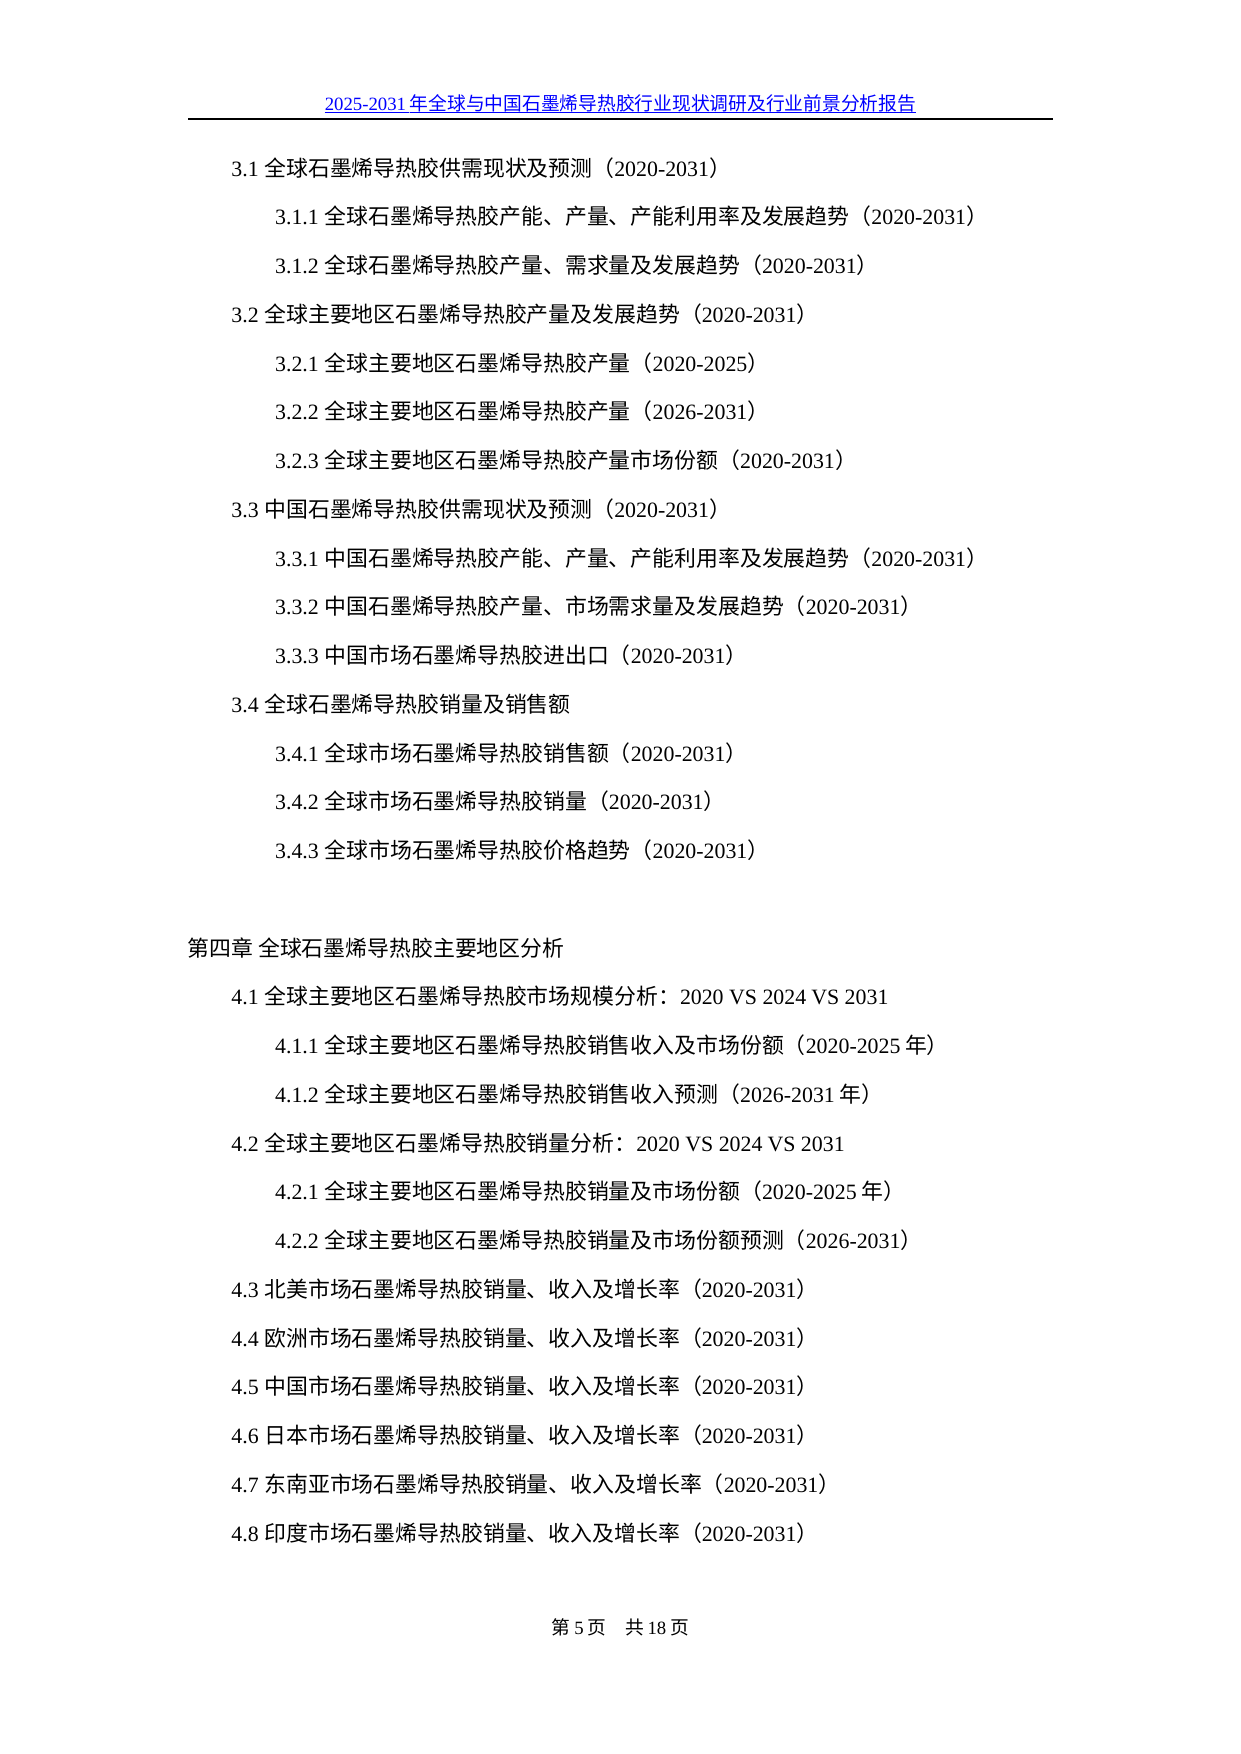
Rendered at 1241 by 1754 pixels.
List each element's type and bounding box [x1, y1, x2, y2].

text [187, 150, 1053, 1548]
